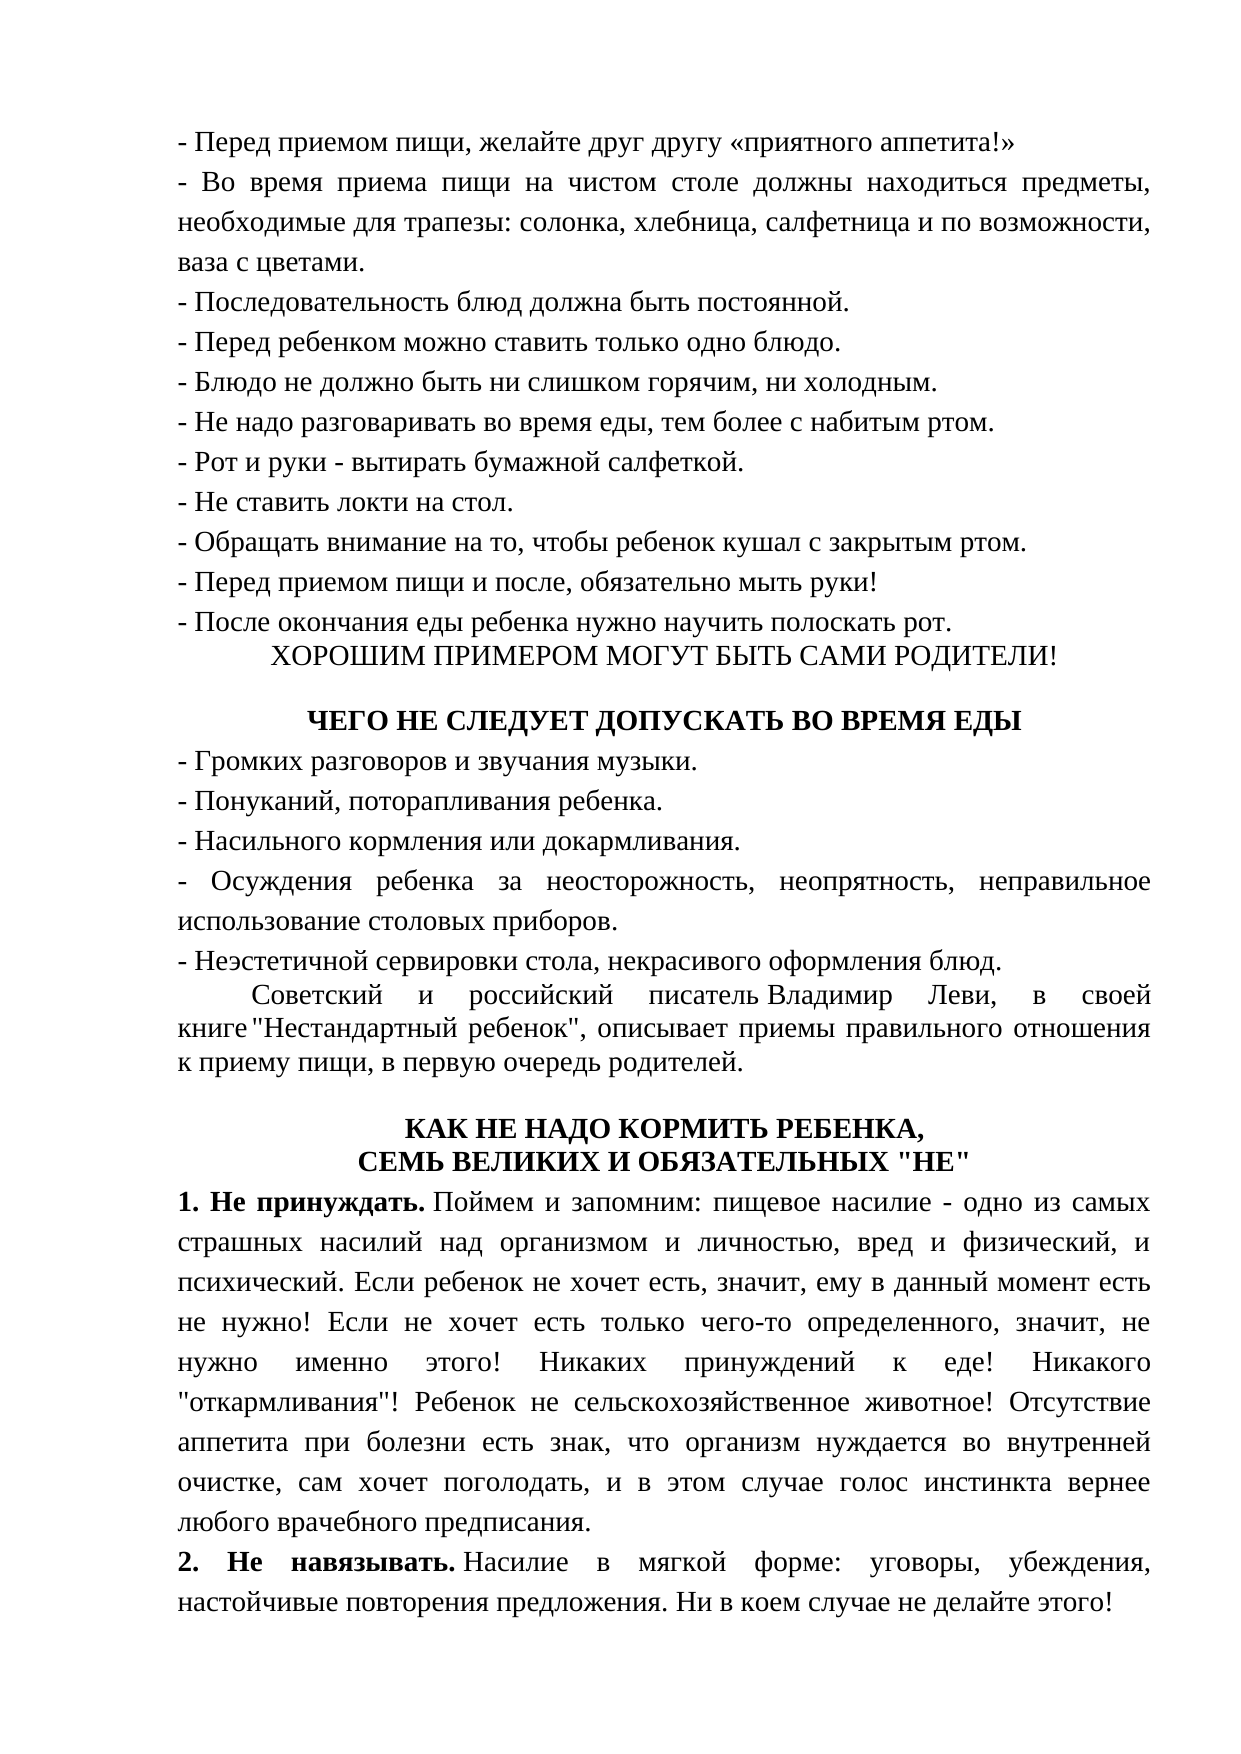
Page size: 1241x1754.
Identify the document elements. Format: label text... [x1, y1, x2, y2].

text - Последовательность блюд должна быть постоянной. [177, 278, 1152, 318]
text - Блюдо не должно быть ни слишком горячим, ни холодным. [177, 358, 1152, 398]
text - Не надо разговаривать во время еды, тем более с набитым ртом. [177, 398, 1152, 438]
text 2. Не навязывать. Насилие в мягкой форме: уговоры, убеждения, настойчивые повторения предложения. Ни в коем случае не делайте этого! [177, 1538, 1152, 1618]
text - Рот и руки - вытирать бумажной салфеткой. [177, 438, 1152, 478]
text - Громких разговоров и звучания музыки. [177, 737, 1152, 777]
text - Перед приемом пищи и после, обязательно мыть руки! [177, 558, 1152, 598]
text - Обращать внимание на то, чтобы ребенок кушал с закрытым ртом. [177, 518, 1152, 558]
text - Перед приемом пищи, желайте друг другу «приятного аппетита!» [177, 118, 1152, 158]
text КАК НЕ НАДО КОРМИТЬ РЕБЕНКА, [177, 1111, 1152, 1144]
text - Перед ребенком можно ставить только одно блюдо. [177, 318, 1152, 358]
text Советский и российский писатель Владимир Леви, в своей книге "Нестандартный ребенок", описывает приемы правильного отношения к приему пищи, в первую очередь родителей. [177, 977, 1152, 1077]
text - Насильного кормления или докармливания. [177, 817, 1152, 857]
text - Неэстетичной сервировки стола, некрасивого оформления блюд. [177, 937, 1152, 977]
text - Осуждения ребенка за неосторожность, неопрятность, неправильное использование столовых приборов. [177, 857, 1152, 937]
text - Не ставить локти на стол. [177, 478, 1152, 518]
text ХОРОШИМ ПРИМЕРОМ МОГУТ БЫТЬ САМИ РОДИТЕЛИ! [177, 638, 1152, 672]
text - После окончания еды ребенка нужно научить полоскать рот. [177, 598, 1152, 638]
text СЕМЬ ВЕЛИКИХ И ОБЯЗАТЕЛЬНЫХ "НЕ" [177, 1144, 1152, 1178]
text 1. Не принуждать. Поймем и запомним: пищевое насилие - одно из самых страшных насилий над организмом и личностью, вред и физический, и психический. Если ребенок не хочет есть, значит, ему в данный момент есть не нужно! Если не хочет есть только чего-то определенного, значит, не нужно именно этого! Никаких принуждений к еде! Никакого "откармливания"! Ребенок не сельскохозяйственное животное! Отсутствие аппетита при болезни есть знак, что организм нуждается во внутренней очистке, сам хочет поголодать, и в этом случае голос инстинкта вернее любого врачебного предписания. [177, 1178, 1152, 1538]
text - Понуканий, поторапливания ребенка. [177, 777, 1152, 817]
text - Во время приема пищи на чистом столе должны находиться предметы, необходимые для трапезы: солонка, хлебница, салфетница и по возможности, ваза с цветами. [177, 158, 1152, 278]
text ЧЕГО НЕ СЛЕДУЕТ ДОПУСКАТЬ ВО ВРЕМЯ ЕДЫ [177, 703, 1152, 737]
